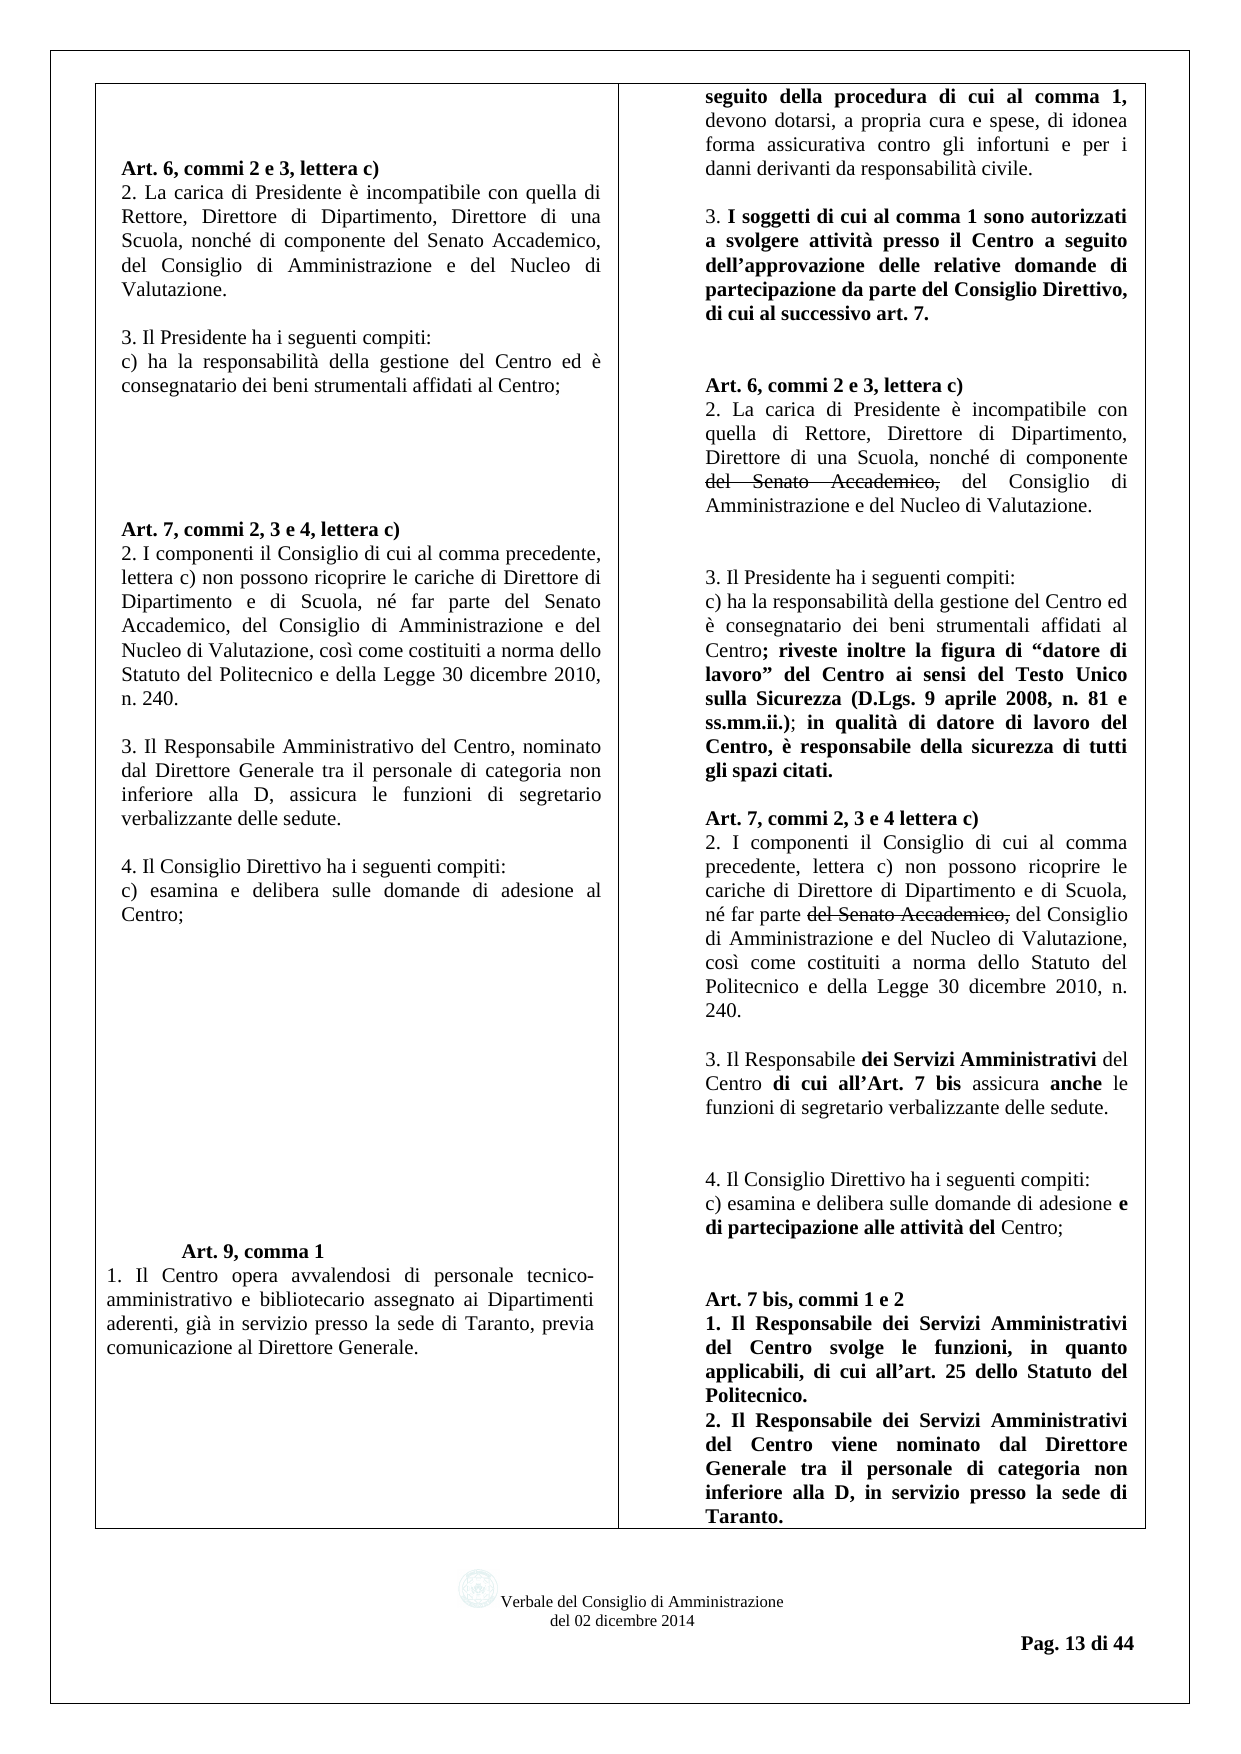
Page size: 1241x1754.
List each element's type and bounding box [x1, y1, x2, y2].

table_header [619, 84, 1145, 1528]
table_header [96, 84, 618, 1528]
